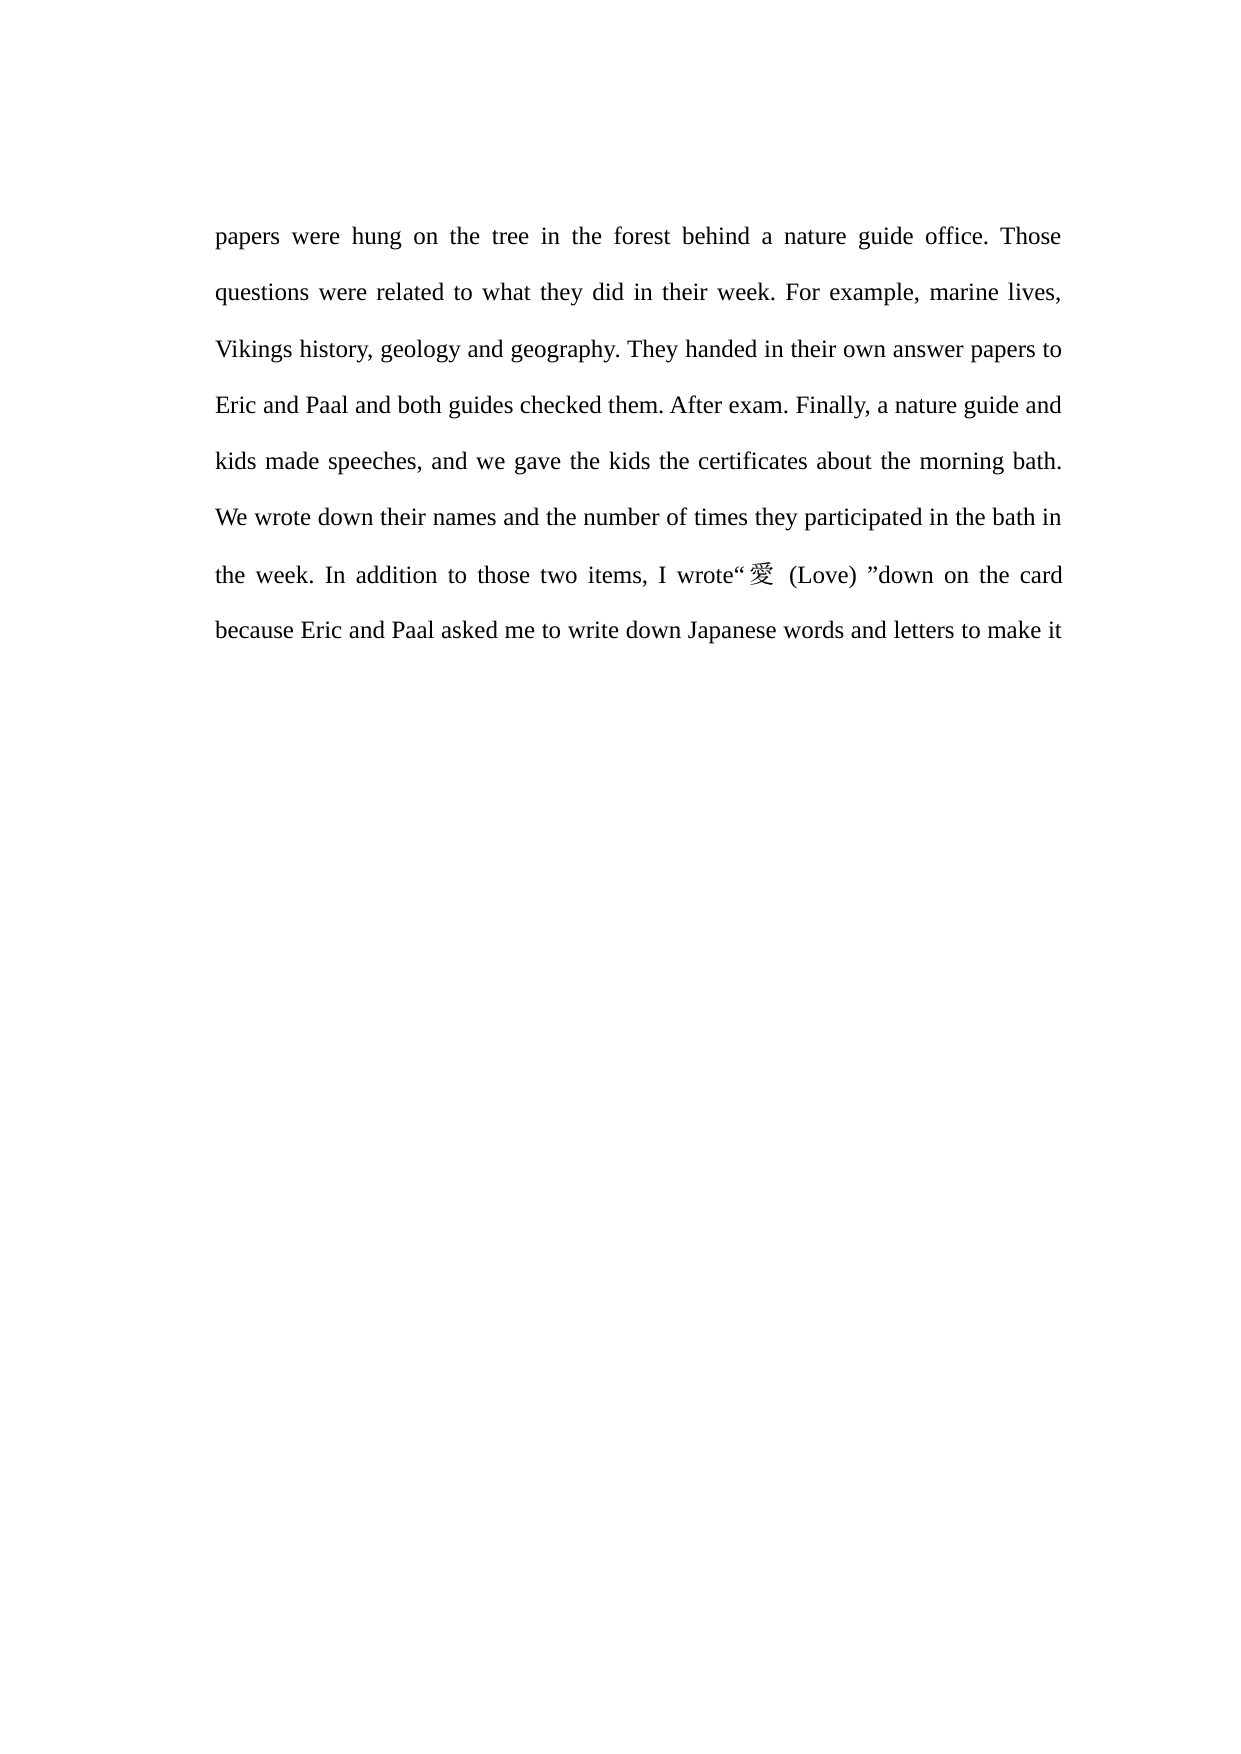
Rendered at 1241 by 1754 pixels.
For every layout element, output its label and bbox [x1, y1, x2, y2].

list [215, 217, 1063, 648]
